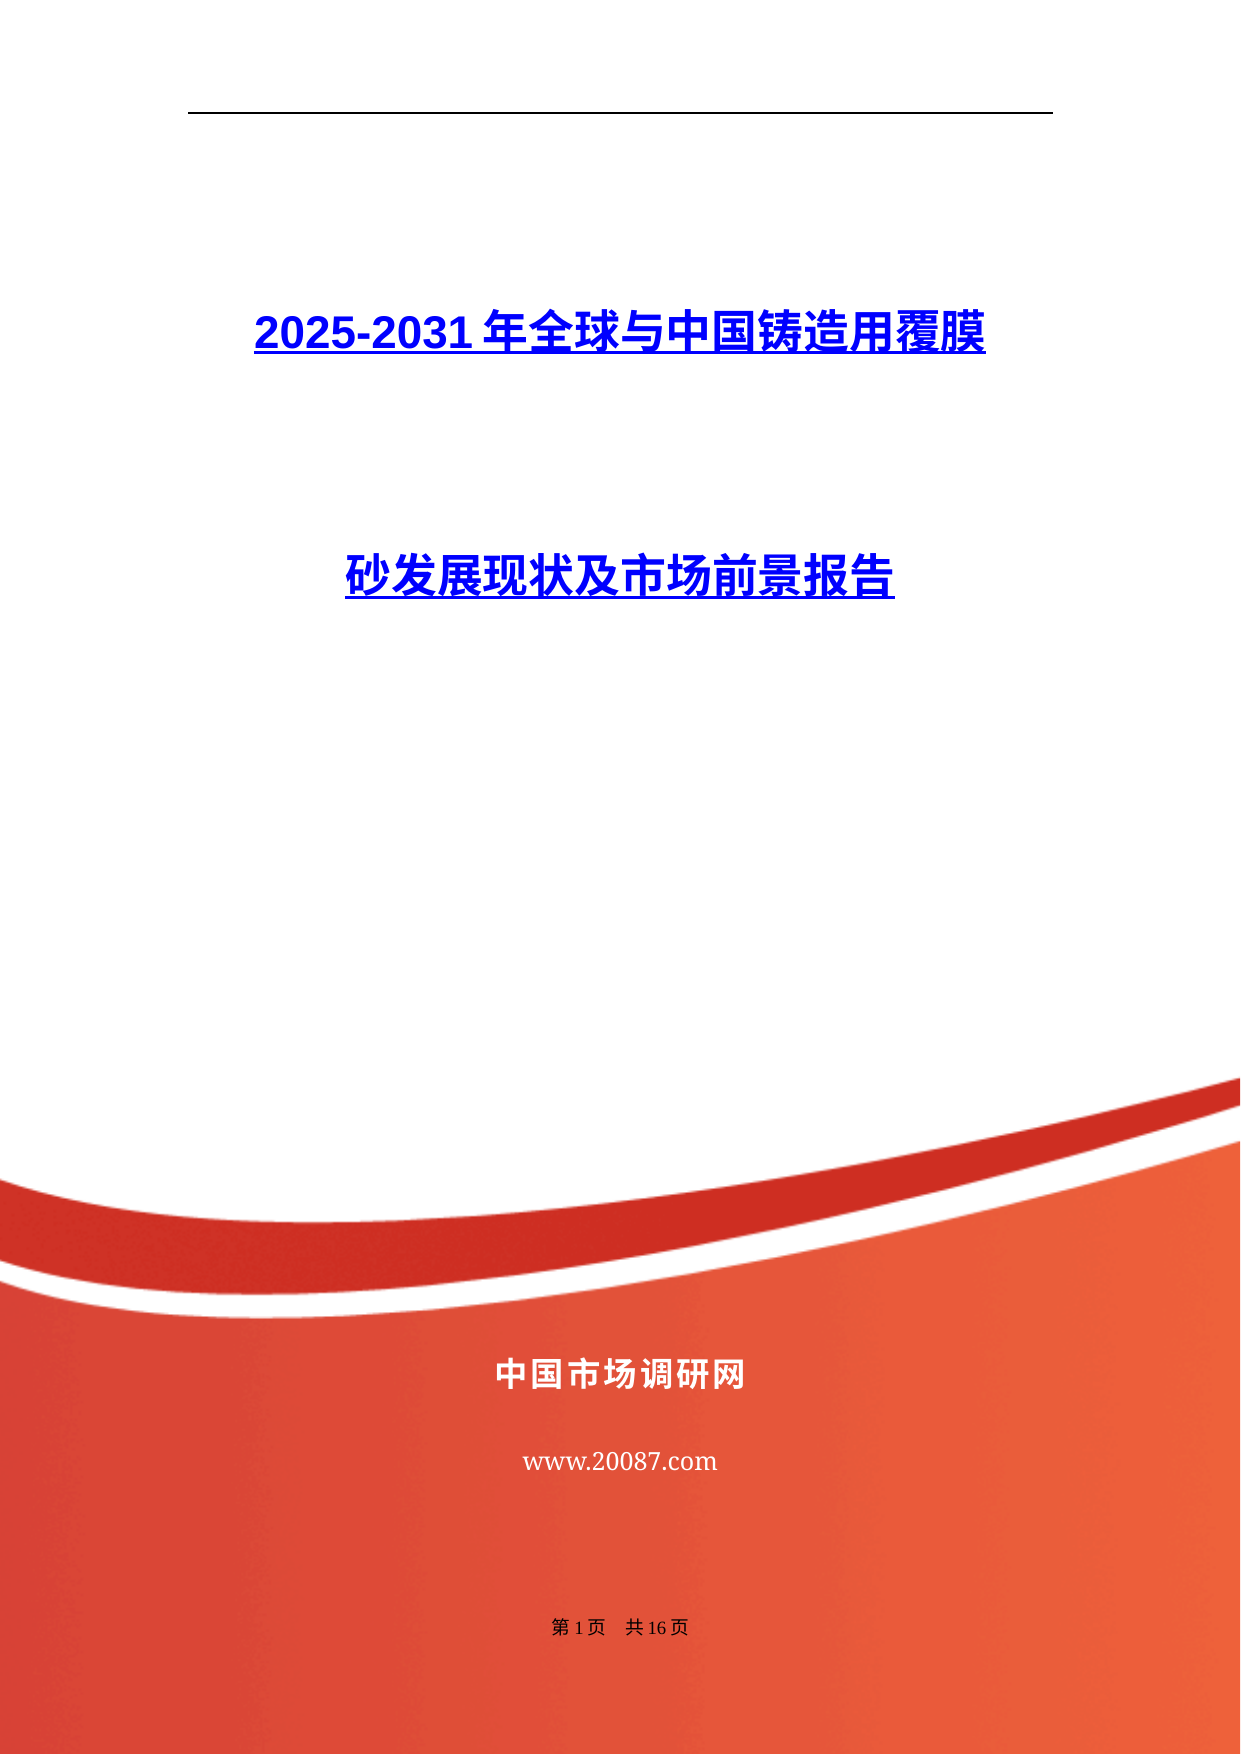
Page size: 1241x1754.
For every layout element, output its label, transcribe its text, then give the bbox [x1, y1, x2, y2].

picture [0, 1006, 1241, 1754]
text www.20087.com [187, 1428, 1053, 1493]
table_header 2025-2031年全球与中国铸造用覆膜砂发展现状及市场前景报告 [188, 207, 1053, 773]
subtitle 中国市场调研网 [187, 1339, 1053, 1404]
